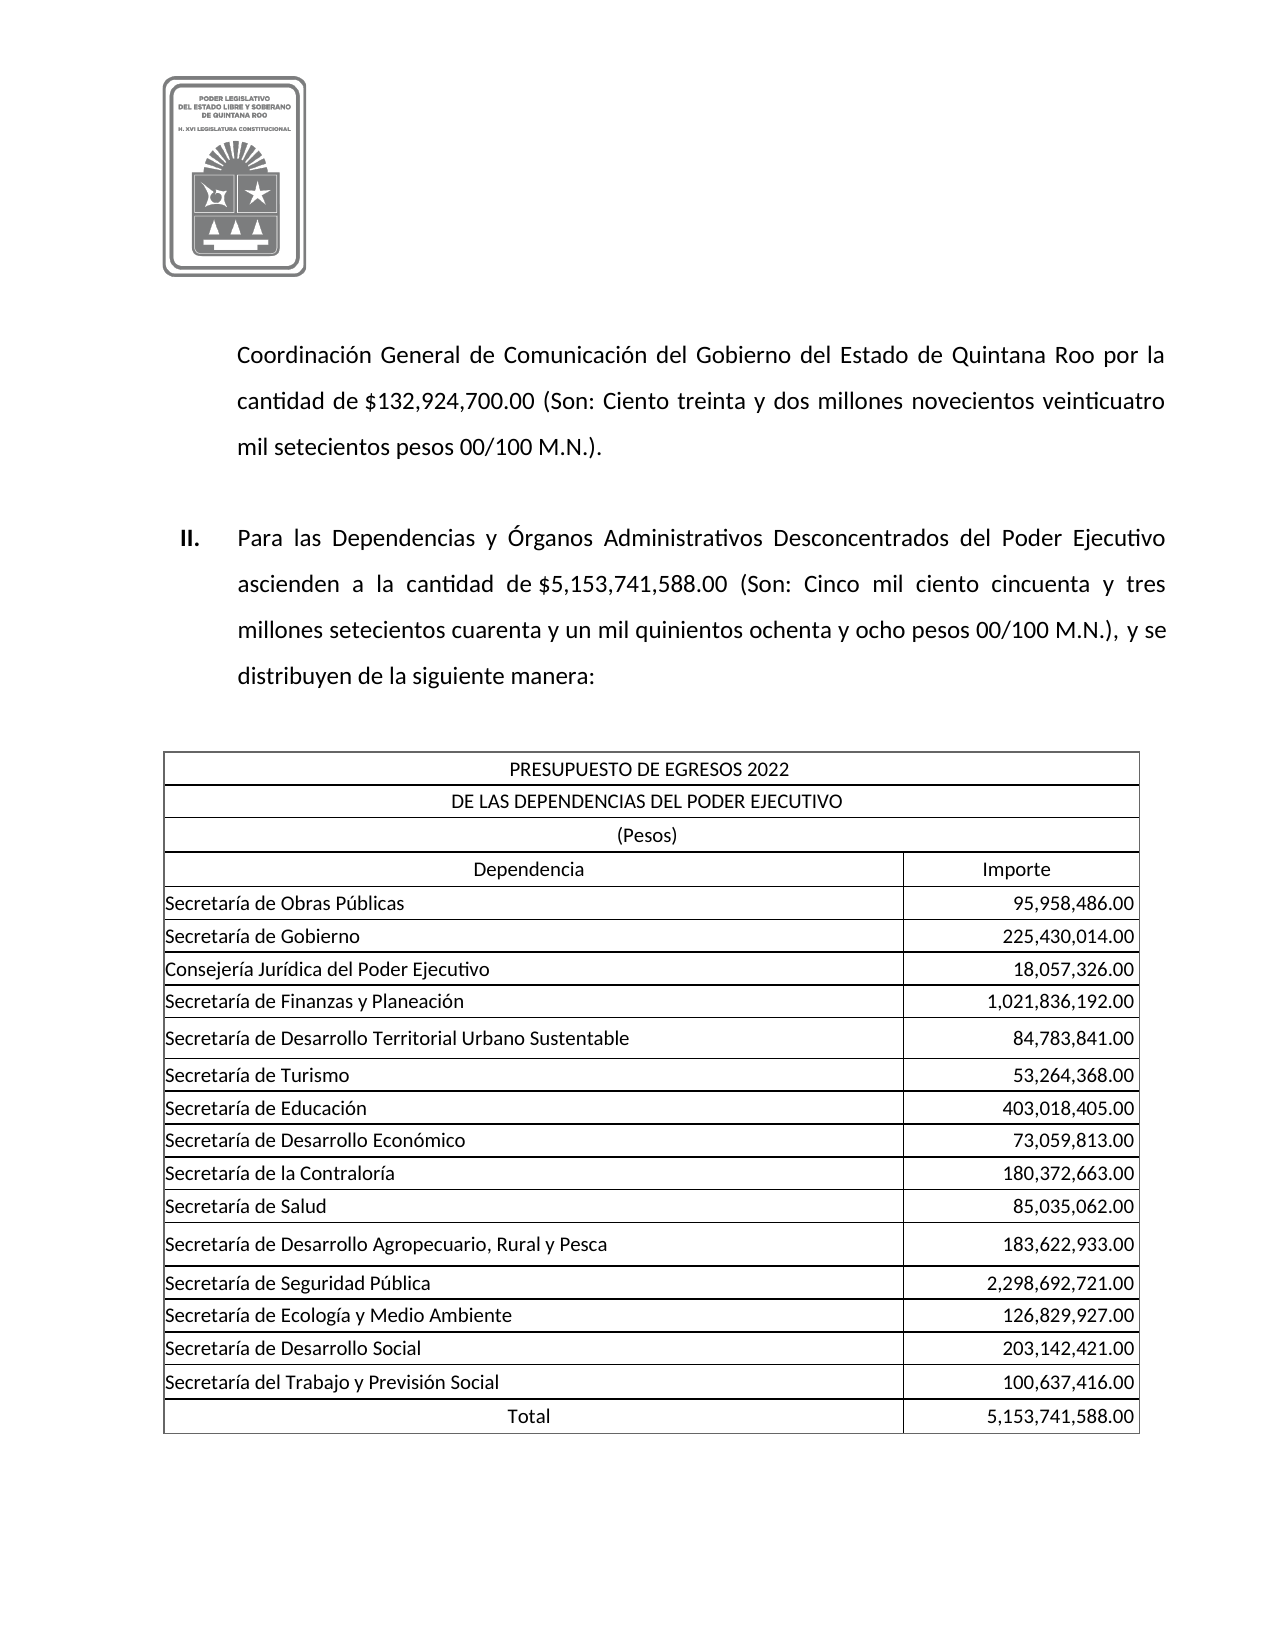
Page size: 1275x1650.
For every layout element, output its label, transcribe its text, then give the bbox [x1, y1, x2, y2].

table_cell 180,372,663.00 [904, 1158, 1139, 1189]
table_cell 203,142,421.00 [904, 1333, 1139, 1364]
table_cell 73,059,813.00 [904, 1125, 1139, 1156]
table_cell 85,035,062.00 [904, 1190, 1139, 1222]
table_cell 84,783,841.00 [904, 1018, 1139, 1057]
table_cell Dependencia [165, 853, 903, 886]
table_cell Secretaría de Desarrollo Social [165, 1333, 903, 1364]
table_cell 95,958,486.00 [904, 887, 1139, 918]
table_cell 403,018,405.00 [904, 1092, 1139, 1123]
table_cell 126,829,927.00 [904, 1300, 1139, 1331]
table_cell Total [165, 1400, 903, 1432]
table_cell Secretaría de Salud [165, 1190, 903, 1222]
table_cell Secretaría de Desarrollo Territorial Urbano Sustentable [165, 1018, 903, 1057]
table_header PRESUPUESTO DE EGRESOS 2022 [165, 753, 1139, 784]
table_cell Importe [904, 853, 1139, 886]
table_cell Secretaría del Trabajo y Previsión Social [165, 1365, 903, 1398]
table_cell 183,622,933.00 [904, 1223, 1139, 1265]
table_cell Secretaría de Seguridad Pública [165, 1267, 903, 1298]
table_cell Secretaría de la Contraloría [165, 1158, 903, 1189]
table_cell 18,057,326.00 [904, 953, 1139, 984]
table_cell 2,298,692,721.00 [904, 1267, 1139, 1298]
table_cell 5,153,741,588.00 [904, 1400, 1139, 1432]
table_cell Secretaría de Ecología y Medio Ambiente [165, 1300, 903, 1331]
table_cell Consejería Jurídica del Poder Ejecutivo [165, 953, 903, 984]
table_cell 225,430,014.00 [904, 920, 1139, 951]
table_cell DE LAS DEPENDENCIAS DEL PODER EJECUTIVO [165, 786, 1139, 817]
table_cell 100,637,416.00 [904, 1365, 1139, 1398]
table_cell Secretaría de Desarrollo Agropecuario, Rural y Pesca [165, 1223, 903, 1265]
table_cell (Pesos) [165, 818, 1139, 851]
table_cell 53,264,368.00 [904, 1059, 1139, 1090]
table_cell Secretaría de Desarrollo Económico [165, 1125, 903, 1156]
table_cell Secretaría de Finanzas y Planeación [165, 986, 903, 1017]
list Para las Dependencias y Órganos Administrativos Desconcentrados del Poder Ejecutivo ascienden a la cantidad de $5,153,741,588.00 (Son: Cinco mil ciento cincuenta y tres millones setecientos cuarenta y un mil quinientos ochenta y ocho pesos 00/100 M.N.), y se distribuyen de la siguiente manera: [200, 523, 1167, 690]
picture [162, 76, 307, 277]
table_cell Secretaría de Gobierno [165, 920, 903, 951]
table_cell 1,021,836,192.00 [904, 986, 1139, 1017]
table_cell Secretaría de Educación [165, 1092, 903, 1123]
table_cell Secretaría de Obras Públicas [165, 887, 903, 918]
table_cell Secretaría de Turismo [165, 1059, 903, 1090]
